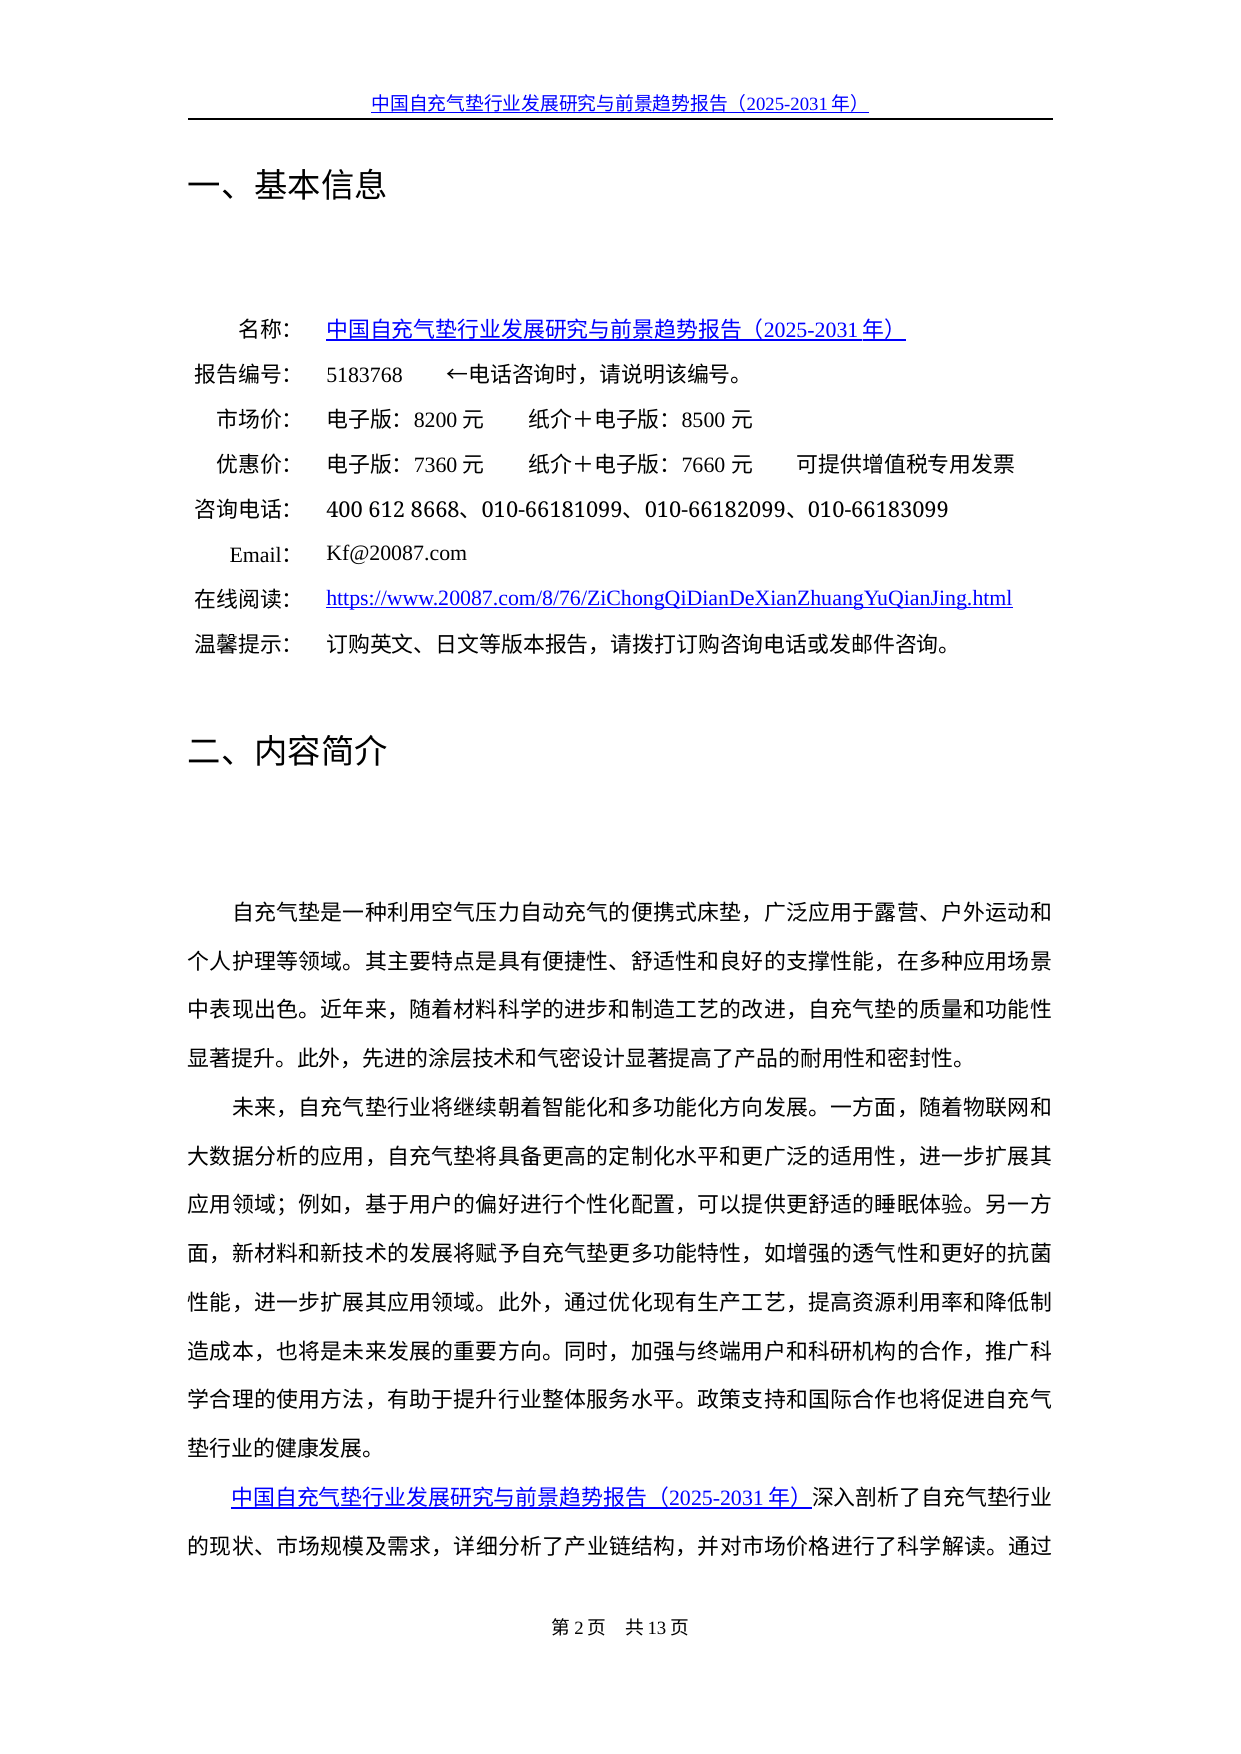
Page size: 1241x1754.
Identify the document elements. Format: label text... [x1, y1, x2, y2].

table_cell 咨询电话： [167, 492, 315, 537]
table_cell Kf@20087.com [315, 537, 1073, 582]
table_cell 在线阅读： [167, 582, 315, 627]
table_cell 400 612 8668、010-66181099、010-66182099、010-66183099 [315, 492, 1073, 537]
table_header 中国自充气垫行业发展研究与前景趋势报告（2025-2031年） [315, 312, 1073, 357]
title 一、基本信息 [187, 150, 1053, 215]
title 二、内容简介 [187, 717, 1053, 782]
table_cell 市场价： [167, 402, 315, 447]
table_cell Email： [167, 537, 315, 582]
table_cell 电子版：8200 元 纸介＋电子版：8500 元 [315, 402, 1073, 447]
table_cell 5183768 ←电话咨询时，请说明该编号。 [315, 357, 1073, 402]
table_cell 订购英文、日文等版本报告，请拨打订购咨询电话或发邮件咨询。 [315, 627, 1073, 672]
table_header 名称： [167, 312, 315, 357]
table_cell [315, 582, 1073, 627]
table_cell 优惠价： [167, 447, 315, 492]
table_cell 温馨提示： [167, 627, 315, 672]
table_cell 电子版：7360 元 纸介＋电子版：7660 元 可提供增值税专用发票 [315, 447, 1073, 492]
table_cell 报告编号： [167, 357, 315, 402]
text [187, 894, 1053, 1561]
